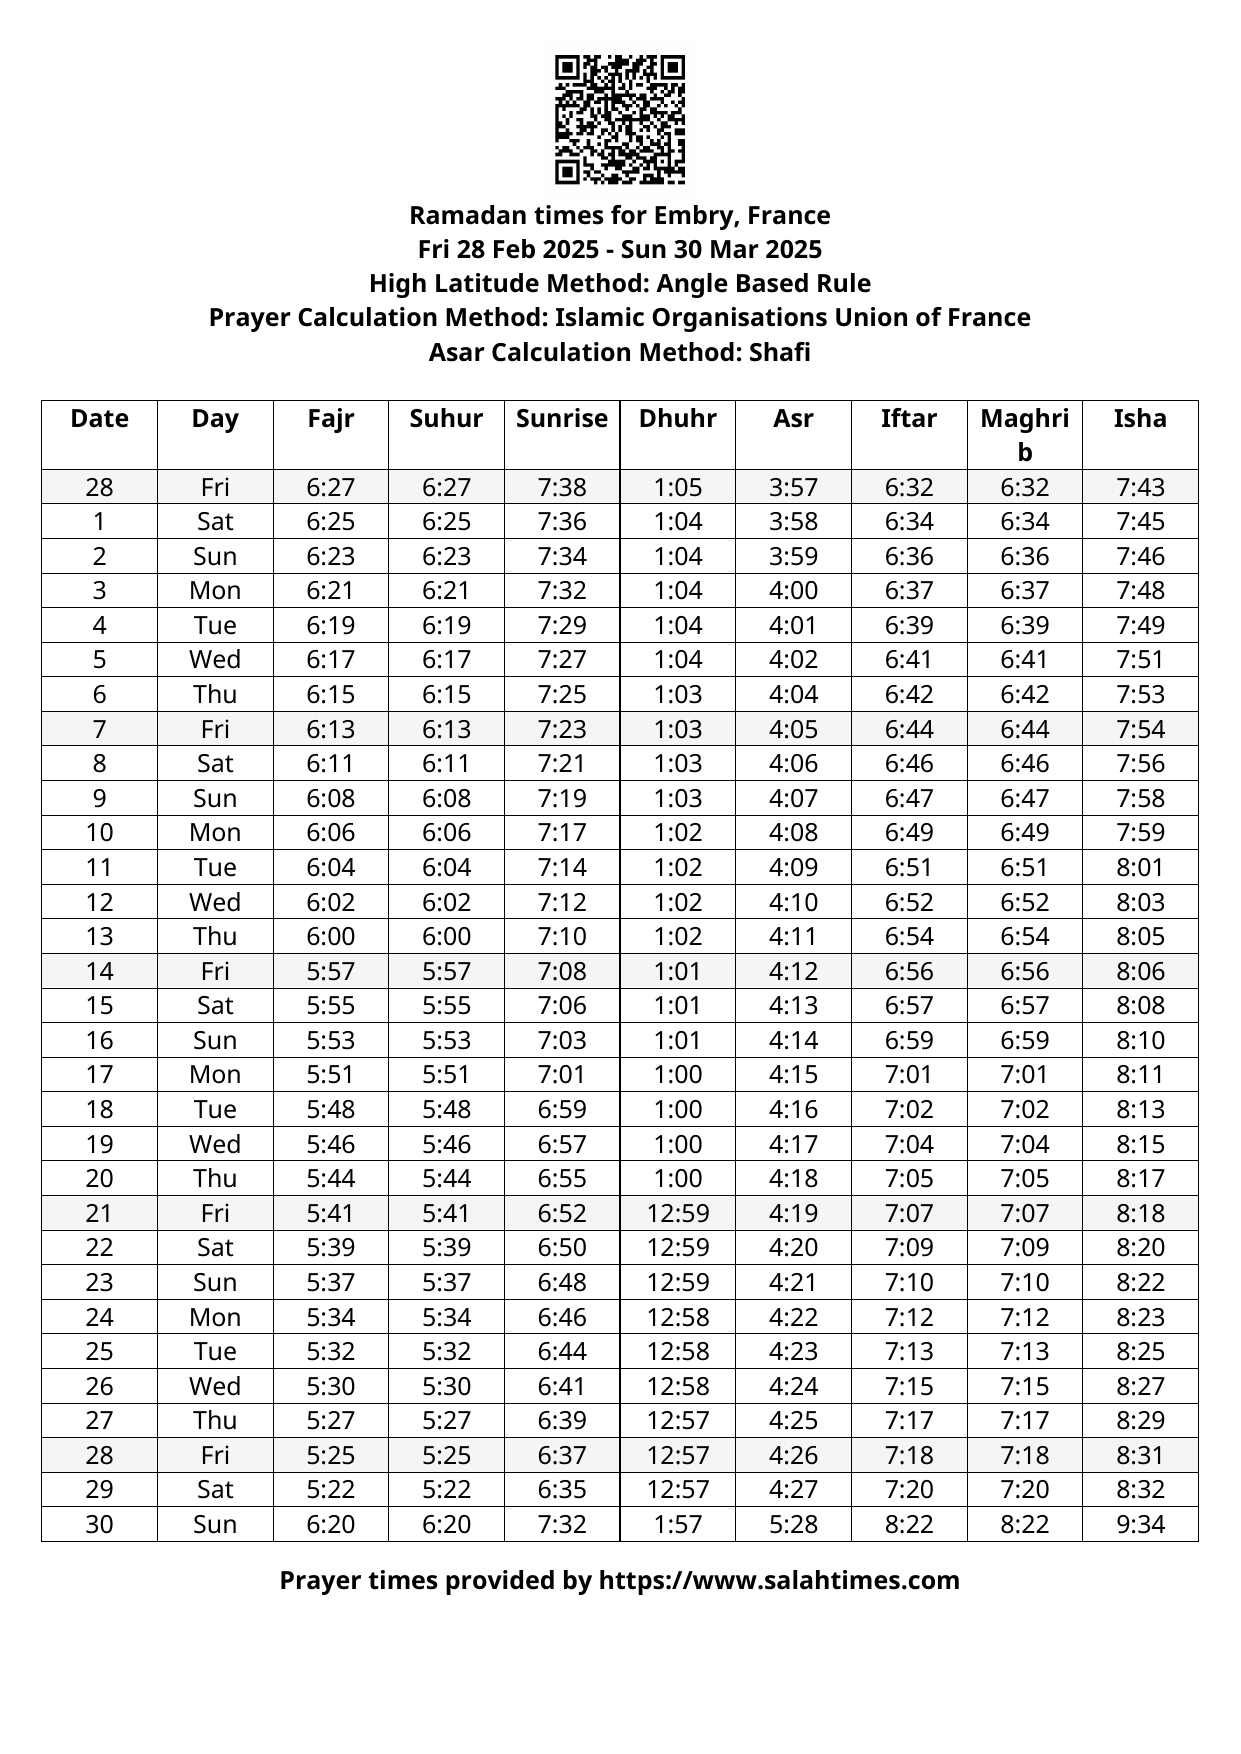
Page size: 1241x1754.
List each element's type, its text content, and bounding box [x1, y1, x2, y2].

table_cell 5:41 [389, 1196, 504, 1229]
table_cell Mon [158, 1300, 273, 1333]
table_cell 7:02 [968, 1092, 1082, 1126]
table_cell 5:55 [274, 989, 388, 1022]
table_cell 4:14 [736, 1023, 851, 1057]
table_cell 6:21 [274, 574, 388, 607]
table_cell Wed [158, 885, 273, 918]
table_cell 1:57 [621, 1507, 735, 1541]
table_cell 4:07 [736, 781, 851, 814]
table_cell 3:59 [736, 539, 851, 572]
table_cell 6:02 [389, 885, 504, 918]
table_cell 7:59 [1083, 816, 1198, 849]
table_header Sunrise [505, 401, 619, 469]
table_cell 8:32 [1083, 1473, 1198, 1506]
table_cell 6:23 [389, 539, 504, 572]
table_cell 7:54 [1083, 712, 1198, 745]
table_cell 6:55 [505, 1161, 619, 1195]
table_cell 6:02 [274, 885, 388, 918]
table_cell 29 [42, 1473, 157, 1506]
table_cell 6:51 [968, 850, 1082, 884]
table_cell 6:48 [505, 1265, 619, 1299]
table_cell 1:04 [621, 643, 735, 676]
table_cell 7:08 [505, 954, 619, 987]
table_cell 8:20 [1083, 1231, 1198, 1264]
table_header Asr [736, 401, 851, 469]
table_cell Tue [158, 850, 273, 884]
table_cell 5:46 [389, 1127, 504, 1160]
table_cell Wed [158, 1369, 273, 1402]
table_cell 6:19 [274, 608, 388, 642]
table_cell Thu [158, 1161, 273, 1195]
table_cell 8:27 [1083, 1369, 1198, 1402]
table_cell 24 [42, 1300, 157, 1333]
table_cell 7:15 [852, 1369, 967, 1402]
table_cell 6:08 [389, 781, 504, 814]
table_cell Sun [158, 1023, 273, 1057]
table_cell 8:18 [1083, 1196, 1198, 1229]
table_cell 5:37 [274, 1265, 388, 1299]
table_cell Mon [158, 816, 273, 849]
table_cell 5 [42, 643, 157, 676]
table_cell 6:56 [968, 954, 1082, 987]
table_cell 5:48 [389, 1092, 504, 1126]
table_cell 12:59 [621, 1265, 735, 1299]
table_cell 5:41 [274, 1196, 388, 1229]
table_cell 8 [42, 746, 157, 780]
table_cell 7:06 [505, 989, 619, 1022]
table_cell 5:51 [389, 1058, 504, 1091]
table_cell 7:46 [1083, 539, 1198, 572]
table_cell 7:36 [505, 504, 619, 538]
table_cell 7:02 [852, 1092, 967, 1126]
table_cell 4 [42, 608, 157, 642]
table_cell 6:00 [389, 919, 504, 953]
table_cell 6:59 [852, 1023, 967, 1057]
table_cell 12:58 [621, 1334, 735, 1368]
table_cell 7:01 [852, 1058, 967, 1091]
table_cell 7:20 [968, 1473, 1082, 1506]
table_cell 20 [42, 1161, 157, 1195]
table_cell 4:20 [736, 1231, 851, 1264]
table_cell 5:55 [389, 989, 504, 1022]
table_cell 6:32 [852, 470, 967, 503]
table_cell 6:17 [274, 643, 388, 676]
table_cell 4:09 [736, 850, 851, 884]
table_cell 1:02 [621, 816, 735, 849]
table_cell 1:02 [621, 885, 735, 918]
table_cell 7:10 [505, 919, 619, 953]
table_cell 6:04 [274, 850, 388, 884]
table_cell Sat [158, 989, 273, 1022]
table_cell 7:18 [968, 1438, 1082, 1472]
table_cell 6:00 [274, 919, 388, 953]
table_cell 6:36 [852, 539, 967, 572]
table_cell 6:27 [389, 470, 504, 503]
table_cell 5:28 [736, 1507, 851, 1541]
table_cell 5:32 [274, 1334, 388, 1368]
table_cell 7:45 [1083, 504, 1198, 538]
table_cell 6:41 [968, 643, 1082, 676]
table_cell 4:23 [736, 1334, 851, 1368]
table_cell 6:52 [505, 1196, 619, 1229]
table_cell 6:37 [968, 574, 1082, 607]
table_cell 5:57 [274, 954, 388, 987]
table_cell 12:59 [621, 1231, 735, 1264]
table_cell 7:56 [1083, 746, 1198, 780]
table_cell 4:24 [736, 1369, 851, 1402]
table_cell 4:06 [736, 746, 851, 780]
table_cell Fri [158, 470, 273, 503]
table_cell 6:44 [852, 712, 967, 745]
table_cell Sat [158, 746, 273, 780]
table_cell 7:38 [505, 470, 619, 503]
table_cell 5:57 [389, 954, 504, 987]
table_cell 1:00 [621, 1058, 735, 1091]
table_cell 5:30 [274, 1369, 388, 1402]
table_cell 7:27 [505, 643, 619, 676]
table_cell 6:13 [389, 712, 504, 745]
table_cell 8:22 [852, 1507, 967, 1541]
table_cell 6:44 [968, 712, 1082, 745]
table_cell 8:13 [1083, 1092, 1198, 1126]
table_cell 5:27 [389, 1404, 504, 1437]
table_cell 5:48 [274, 1092, 388, 1126]
table_cell 7:05 [968, 1161, 1082, 1195]
table_cell 7:32 [505, 574, 619, 607]
table_cell 1:05 [621, 470, 735, 503]
table_cell Sat [158, 1231, 273, 1264]
table_cell 6:52 [852, 885, 967, 918]
table_cell 7:23 [505, 712, 619, 745]
table_cell 6:06 [274, 816, 388, 849]
table_cell 1:04 [621, 574, 735, 607]
table_cell 6:17 [389, 643, 504, 676]
table_cell 7:09 [852, 1231, 967, 1264]
table_cell 6:20 [389, 1507, 504, 1541]
table_cell 6:50 [505, 1231, 619, 1264]
table_cell 23 [42, 1265, 157, 1299]
table_cell 6:25 [274, 504, 388, 538]
table_header Fajr [274, 401, 388, 469]
table_cell 7:48 [1083, 574, 1198, 607]
table_cell 12:57 [621, 1404, 735, 1437]
table_cell 7:07 [852, 1196, 967, 1229]
table_cell 6:11 [389, 746, 504, 780]
table_cell Sun [158, 1507, 273, 1541]
table_cell 7:19 [505, 781, 619, 814]
table_cell 19 [42, 1127, 157, 1160]
table_cell 6:47 [968, 781, 1082, 814]
table_cell 8:15 [1083, 1127, 1198, 1160]
table_cell 7:20 [852, 1473, 967, 1506]
table_cell 5:30 [389, 1369, 504, 1402]
table_cell 7:13 [968, 1334, 1082, 1368]
table_cell 1:01 [621, 954, 735, 987]
table_cell 4:11 [736, 919, 851, 953]
table_cell 6:57 [968, 989, 1082, 1022]
table_cell 7:12 [852, 1300, 967, 1333]
table_cell 6:41 [852, 643, 967, 676]
table_cell 8:17 [1083, 1161, 1198, 1195]
text Prayer Calculation Method: Islamic Organisations Union of France [42, 300, 1198, 334]
table_cell Tue [158, 1092, 273, 1126]
table_cell 6:42 [968, 677, 1082, 711]
table_cell 5:39 [389, 1231, 504, 1264]
table_header Day [158, 401, 273, 469]
table_cell 6:59 [505, 1092, 619, 1126]
table_cell 28 [42, 470, 157, 503]
table_cell 7:10 [968, 1265, 1082, 1299]
table_cell 1:03 [621, 677, 735, 711]
table_cell 6:46 [505, 1300, 619, 1333]
table_cell 7:58 [1083, 781, 1198, 814]
table_cell 7 [42, 712, 157, 745]
table_cell 12 [42, 885, 157, 918]
table_cell 5:46 [274, 1127, 388, 1160]
table_cell 4:17 [736, 1127, 851, 1160]
table_cell 8:05 [1083, 919, 1198, 953]
table_cell Fri [158, 1438, 273, 1472]
table_cell Sun [158, 1265, 273, 1299]
table_cell 7:10 [852, 1265, 967, 1299]
table_cell Thu [158, 919, 273, 953]
table_cell 4:12 [736, 954, 851, 987]
table_cell 6:11 [274, 746, 388, 780]
table_cell 5:22 [389, 1473, 504, 1506]
table_cell 4:21 [736, 1265, 851, 1299]
table_cell 3:58 [736, 504, 851, 538]
table_cell 6:57 [852, 989, 967, 1022]
table_cell 5:53 [274, 1023, 388, 1057]
table_cell 7:29 [505, 608, 619, 642]
table_cell 6:04 [389, 850, 504, 884]
table_cell 21 [42, 1196, 157, 1229]
table_cell 6:20 [274, 1507, 388, 1541]
table_cell 6:06 [389, 816, 504, 849]
table_cell 8:03 [1083, 885, 1198, 918]
table_cell 6:49 [968, 816, 1082, 849]
table_cell 12:58 [621, 1369, 735, 1402]
table_cell 4:18 [736, 1161, 851, 1195]
table_cell 14 [42, 954, 157, 987]
table_cell 6:47 [852, 781, 967, 814]
table_cell 28 [42, 1438, 157, 1472]
table_cell 7:05 [852, 1161, 967, 1195]
table_cell 1:04 [621, 608, 735, 642]
table_cell 4:27 [736, 1473, 851, 1506]
table_cell 5:53 [389, 1023, 504, 1057]
table_cell 5:51 [274, 1058, 388, 1091]
table_cell 1:02 [621, 919, 735, 953]
table_cell Sat [158, 1473, 273, 1506]
table_cell 6:21 [389, 574, 504, 607]
table_cell 6 [42, 677, 157, 711]
table_cell 30 [42, 1507, 157, 1541]
table_cell 7:07 [968, 1196, 1082, 1229]
table_cell 3:57 [736, 470, 851, 503]
table_cell 4:16 [736, 1092, 851, 1126]
table_cell 26 [42, 1369, 157, 1402]
table_cell 8:11 [1083, 1058, 1198, 1091]
table_cell 8:06 [1083, 954, 1198, 987]
table_cell 1:01 [621, 989, 735, 1022]
table_cell 12:58 [621, 1300, 735, 1333]
table_cell 6:44 [505, 1334, 619, 1368]
table_cell 6:13 [274, 712, 388, 745]
table_header Dhuhr [621, 401, 735, 469]
table_cell 4:19 [736, 1196, 851, 1229]
table_cell 13 [42, 919, 157, 953]
table_cell 7:34 [505, 539, 619, 572]
table_cell 6:35 [505, 1473, 619, 1506]
text High Latitude Method: Angle Based Rule [42, 266, 1198, 300]
table_cell 6:15 [274, 677, 388, 711]
table_cell 4:04 [736, 677, 851, 711]
table_cell 4:01 [736, 608, 851, 642]
table_cell 5:27 [274, 1404, 388, 1437]
table_cell 6:23 [274, 539, 388, 572]
table_cell 6:51 [852, 850, 967, 884]
table_cell 7:01 [968, 1058, 1082, 1091]
table_cell Sat [158, 504, 273, 538]
table_cell 1:03 [621, 712, 735, 745]
table_cell 7:09 [968, 1231, 1082, 1264]
table_cell 5:44 [389, 1161, 504, 1195]
table_cell 5:22 [274, 1473, 388, 1506]
table_cell 7:43 [1083, 470, 1198, 503]
table_cell 3 [42, 574, 157, 607]
table_cell 8:29 [1083, 1404, 1198, 1437]
table_cell 4:13 [736, 989, 851, 1022]
table_cell 8:25 [1083, 1334, 1198, 1368]
table_cell 12:57 [621, 1473, 735, 1506]
table_cell Sun [158, 539, 273, 572]
table_cell 6:54 [968, 919, 1082, 953]
table_cell 7:01 [505, 1058, 619, 1091]
table_cell 6:57 [505, 1127, 619, 1160]
table_cell 6:25 [389, 504, 504, 538]
table_cell 6:15 [389, 677, 504, 711]
table_cell 9:34 [1083, 1507, 1198, 1541]
table_cell 17 [42, 1058, 157, 1091]
table_cell 4:10 [736, 885, 851, 918]
table_cell Thu [158, 1404, 273, 1437]
table_cell Fri [158, 954, 273, 987]
table_cell 6:56 [852, 954, 967, 987]
table_cell 18 [42, 1092, 157, 1126]
text Asar Calculation Method: Shafi [42, 334, 1198, 368]
text Ramadan times for Embry, France [42, 198, 1198, 232]
table_cell 7:13 [852, 1334, 967, 1368]
table_cell 8:01 [1083, 850, 1198, 884]
table_header Iftar [852, 401, 967, 469]
table_cell 12:59 [621, 1196, 735, 1229]
table_cell 6:34 [852, 504, 967, 538]
table_cell 5:37 [389, 1265, 504, 1299]
table_cell 5:39 [274, 1231, 388, 1264]
table_cell 1 [42, 504, 157, 538]
table_cell Sun [158, 781, 273, 814]
table_cell 11 [42, 850, 157, 884]
table_cell 7:12 [968, 1300, 1082, 1333]
table_cell 8:22 [968, 1507, 1082, 1541]
table_cell 5:34 [274, 1300, 388, 1333]
table_cell 7:15 [968, 1369, 1082, 1402]
table_cell 4:26 [736, 1438, 851, 1472]
table_cell 1:03 [621, 746, 735, 780]
table_cell 12:57 [621, 1438, 735, 1472]
table_cell 10 [42, 816, 157, 849]
table_cell 1:00 [621, 1161, 735, 1195]
table_cell 25 [42, 1334, 157, 1368]
table_cell 6:39 [852, 608, 967, 642]
table_cell 8:22 [1083, 1265, 1198, 1299]
table_cell 6:54 [852, 919, 967, 953]
table_cell 7:17 [505, 816, 619, 849]
table_cell Tue [158, 1334, 273, 1368]
table_cell 8:23 [1083, 1300, 1198, 1333]
table_cell 5:34 [389, 1300, 504, 1333]
table_cell Wed [158, 1127, 273, 1160]
table_cell 4:25 [736, 1404, 851, 1437]
table_cell 16 [42, 1023, 157, 1057]
table_cell 7:12 [505, 885, 619, 918]
table_cell 15 [42, 989, 157, 1022]
table_cell 6:34 [968, 504, 1082, 538]
table_cell 7:17 [968, 1404, 1082, 1437]
table_cell 4:08 [736, 816, 851, 849]
table_cell Fri [158, 712, 273, 745]
table_cell 5:25 [389, 1438, 504, 1472]
table_cell 6:39 [505, 1404, 619, 1437]
table_cell 4:22 [736, 1300, 851, 1333]
table_cell 1:04 [621, 504, 735, 538]
table_cell 6:08 [274, 781, 388, 814]
table_cell 6:27 [274, 470, 388, 503]
table_cell 7:51 [1083, 643, 1198, 676]
table_cell 7:04 [852, 1127, 967, 1160]
table_cell Wed [158, 643, 273, 676]
table_header Isha [1083, 401, 1198, 469]
table_cell 8:31 [1083, 1438, 1198, 1472]
table_cell 6:49 [852, 816, 967, 849]
table_cell 4:05 [736, 712, 851, 745]
table_cell 5:32 [389, 1334, 504, 1368]
table_cell 8:08 [1083, 989, 1198, 1022]
table_cell 6:19 [389, 608, 504, 642]
table_cell 6:52 [968, 885, 1082, 918]
table_cell 7:04 [968, 1127, 1082, 1160]
table_cell 5:44 [274, 1161, 388, 1195]
table_cell 7:03 [505, 1023, 619, 1057]
table_cell 6:37 [852, 574, 967, 607]
table_cell 6:46 [852, 746, 967, 780]
table_cell 1:02 [621, 850, 735, 884]
table_cell 1:03 [621, 781, 735, 814]
table_cell 4:00 [736, 574, 851, 607]
table_cell 6:37 [505, 1438, 619, 1472]
table_cell 1:00 [621, 1092, 735, 1126]
table_cell 1:04 [621, 539, 735, 572]
picture [542, 41, 699, 198]
table_cell 7:21 [505, 746, 619, 780]
table_cell 9 [42, 781, 157, 814]
table_header Date [42, 401, 157, 469]
table_cell Mon [158, 1058, 273, 1091]
table_cell 7:25 [505, 677, 619, 711]
table_cell 27 [42, 1404, 157, 1437]
table_cell 6:39 [968, 608, 1082, 642]
table_cell 8:10 [1083, 1023, 1198, 1057]
table_cell 1:01 [621, 1023, 735, 1057]
table_cell 4:15 [736, 1058, 851, 1091]
table_cell 7:49 [1083, 608, 1198, 642]
table_cell 4:02 [736, 643, 851, 676]
table_cell 1:00 [621, 1127, 735, 1160]
table_cell 5:25 [274, 1438, 388, 1472]
text Prayer times provided by https://www.salahtimes.com [42, 1563, 1198, 1597]
table_cell 6:46 [968, 746, 1082, 780]
table_cell 7:53 [1083, 677, 1198, 711]
table_cell 6:42 [852, 677, 967, 711]
text Fri 28 Feb 2025 - Sun 30 Mar 2025 [42, 232, 1198, 266]
table_cell 6:36 [968, 539, 1082, 572]
table_cell Thu [158, 677, 273, 711]
table_cell 7:14 [505, 850, 619, 884]
table_cell 22 [42, 1231, 157, 1264]
table_cell 7:18 [852, 1438, 967, 1472]
table_cell 6:41 [505, 1369, 619, 1402]
table_cell 7:17 [852, 1404, 967, 1437]
table_cell Mon [158, 574, 273, 607]
table_cell 6:59 [968, 1023, 1082, 1057]
table_cell Fri [158, 1196, 273, 1229]
table_header Maghrib [968, 401, 1082, 469]
table_cell 6:32 [968, 470, 1082, 503]
table_cell 7:32 [505, 1507, 619, 1541]
table_cell Tue [158, 608, 273, 642]
table_cell 2 [42, 539, 157, 572]
table_header Suhur [389, 401, 504, 469]
